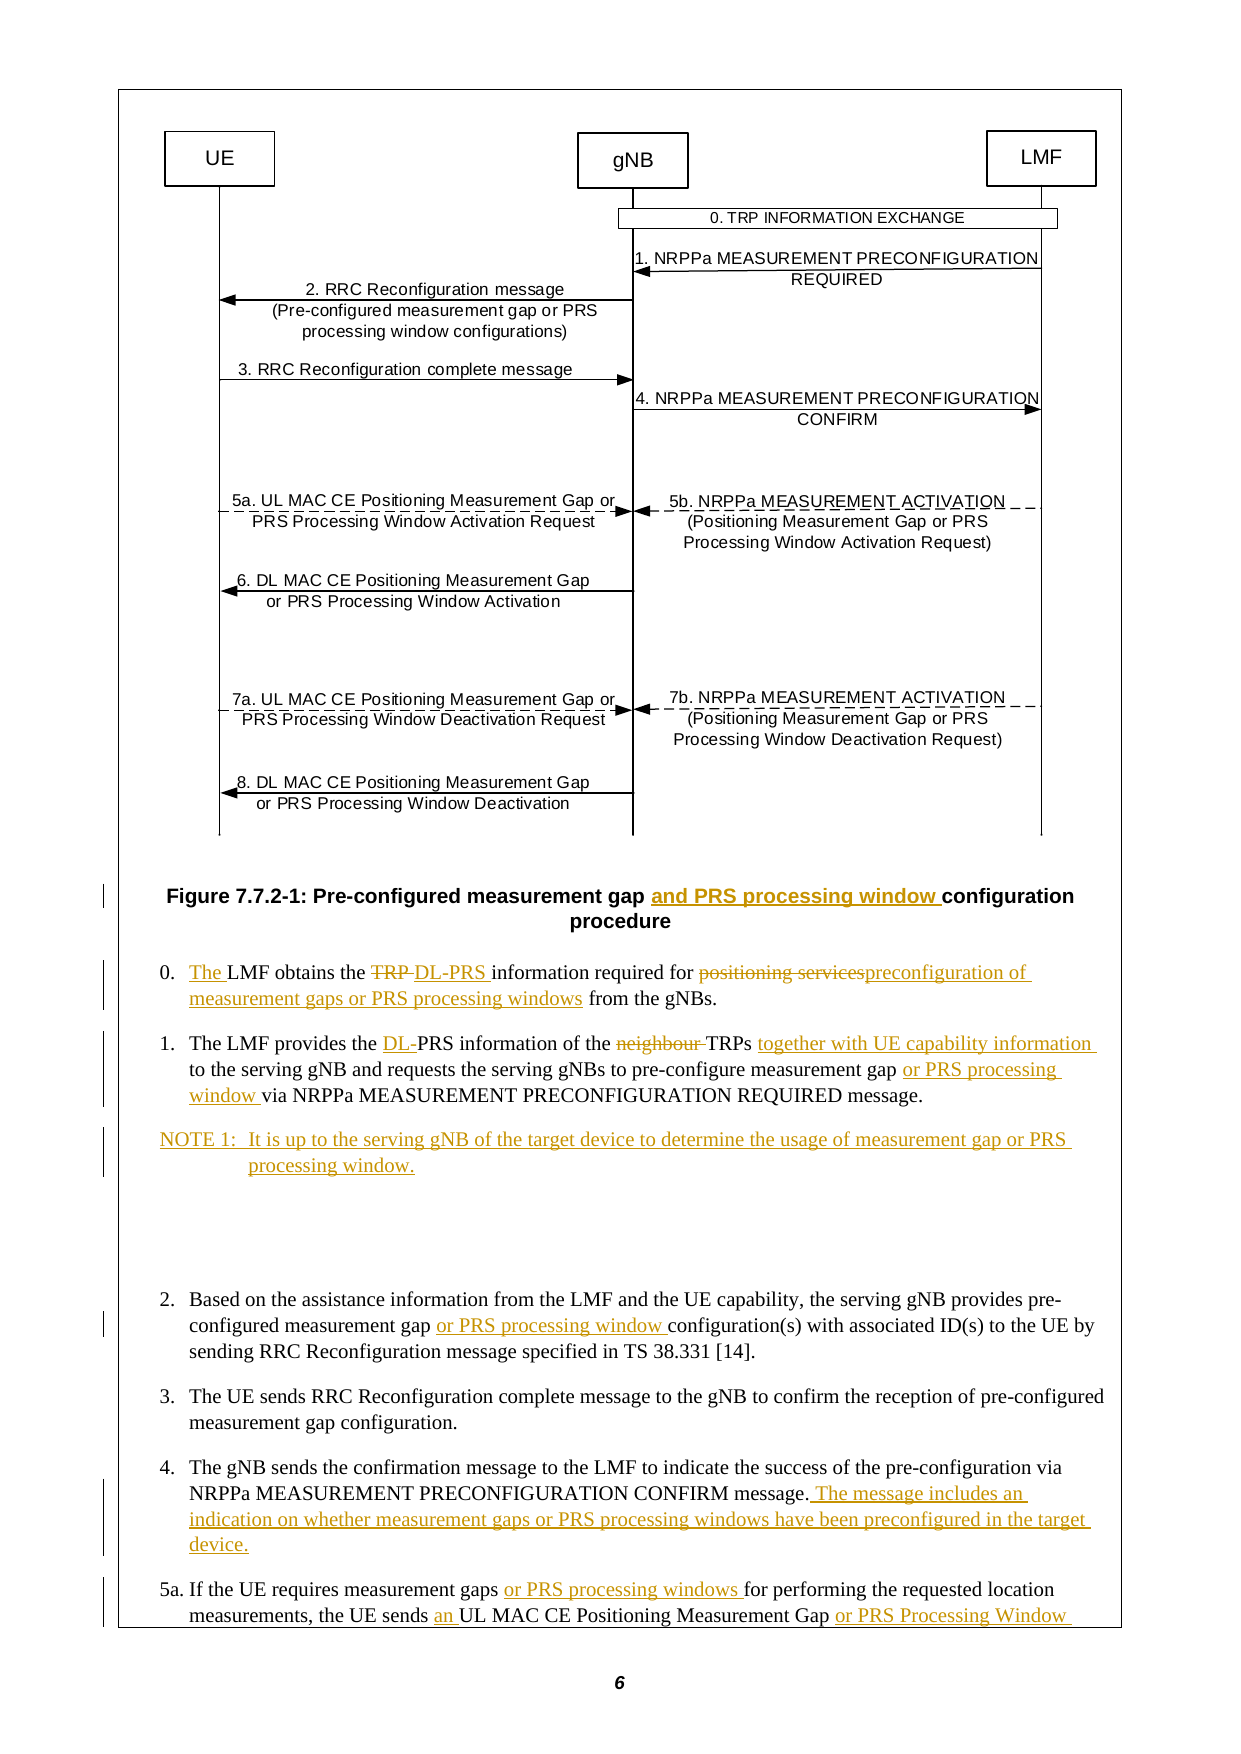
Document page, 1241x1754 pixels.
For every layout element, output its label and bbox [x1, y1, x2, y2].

table_header [119, 90, 1121, 1627]
